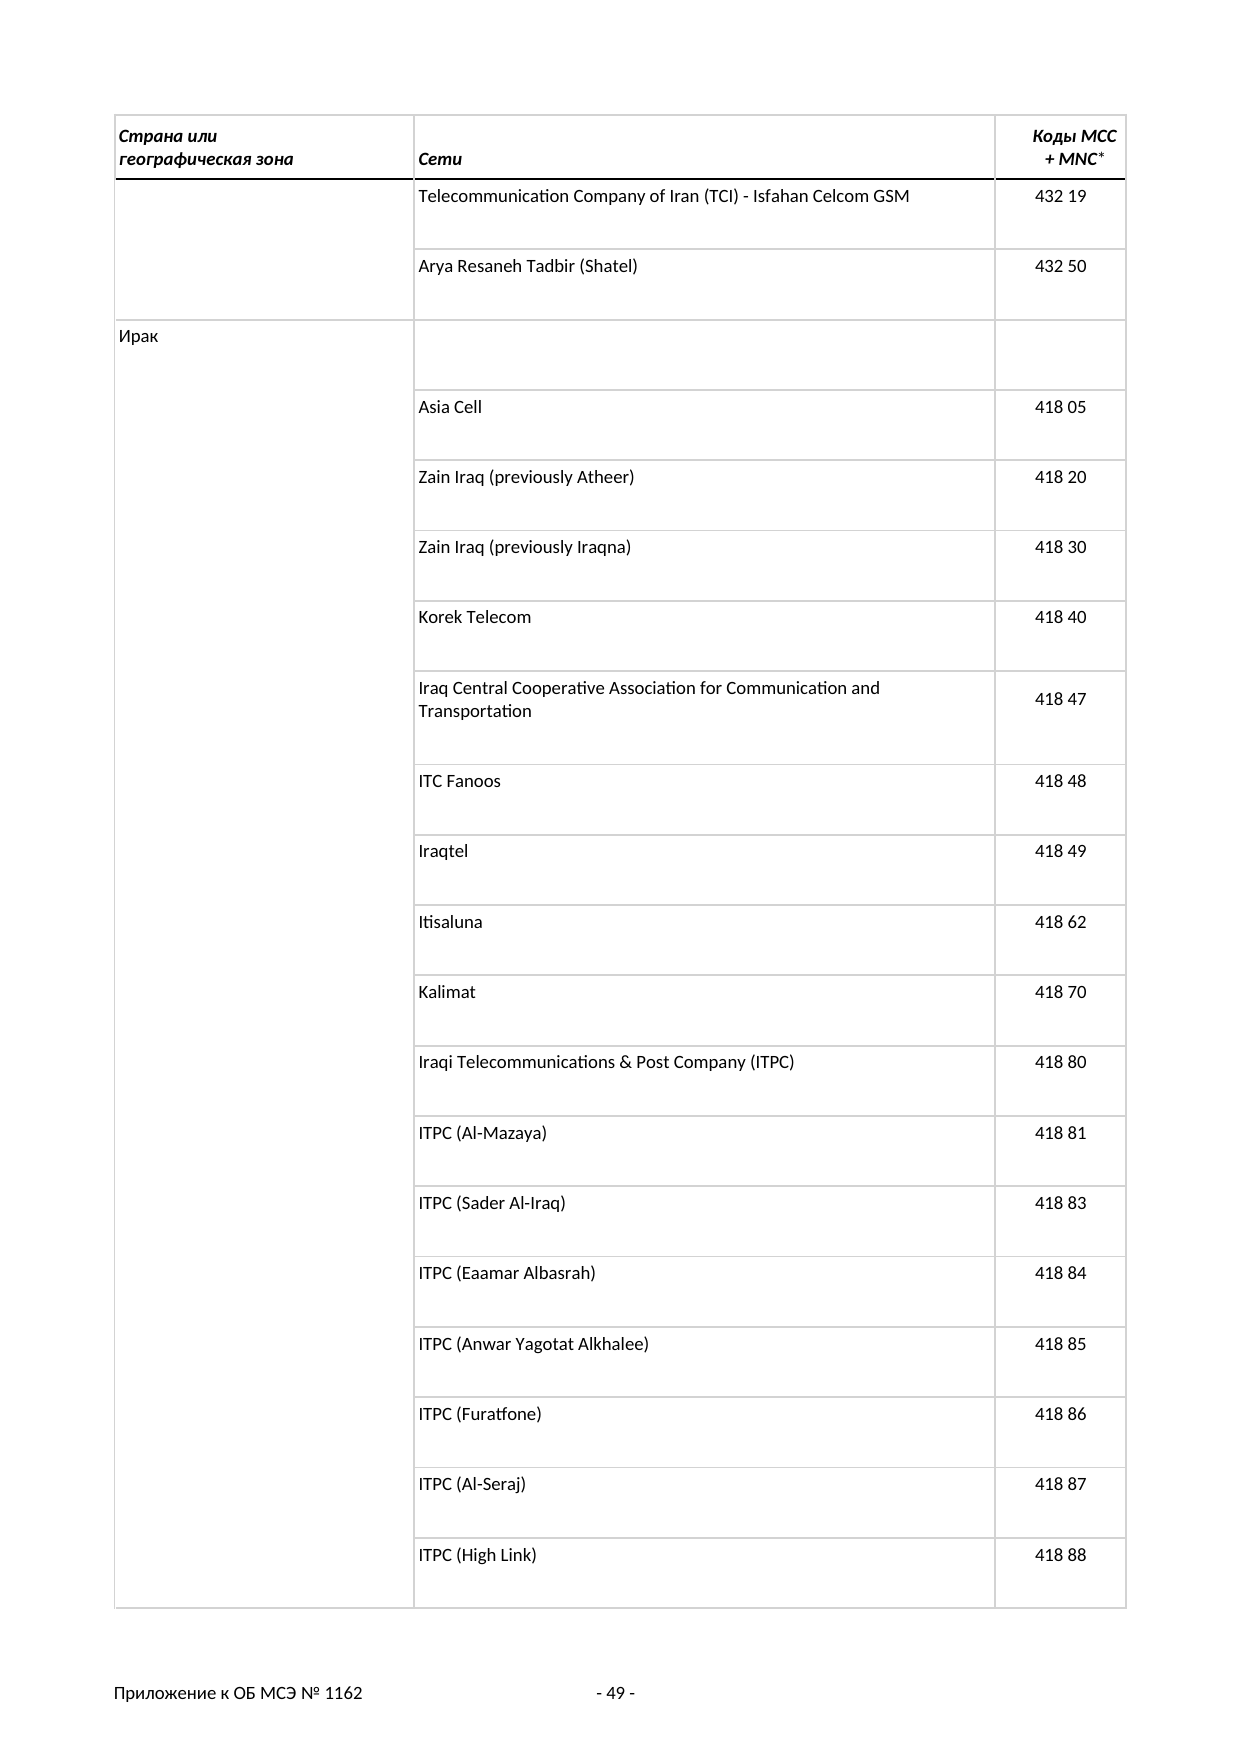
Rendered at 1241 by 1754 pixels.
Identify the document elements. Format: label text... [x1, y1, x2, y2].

table_cell 418 30 [996, 531, 1125, 600]
table_cell 418 87 [996, 1468, 1125, 1537]
table_cell Telecommunication Company of Iran (TCI) - Isfahan Celcom GSM [415, 180, 994, 248]
table_cell 418 20 [996, 461, 1125, 529]
table_cell 418 88 [996, 1539, 1125, 1607]
table_cell ITC Fanoos [415, 765, 994, 834]
table_cell 418 05 [996, 391, 1125, 459]
table_cell Zain Iraq (previously Atheer) [415, 461, 994, 529]
table_cell 418 49 [996, 836, 1125, 904]
table_cell Kalimat [415, 976, 994, 1045]
table_cell ITPC (Sader Al-Iraq) [415, 1187, 994, 1256]
table_cell 432 50 [996, 250, 1125, 319]
table_cell Ирак [115, 320, 413, 1607]
table_cell 418 80 [996, 1047, 1125, 1115]
table_cell ITPC (Eaamar Albasrah) [415, 1257, 994, 1326]
table_cell 418 47 [996, 672, 1125, 763]
table_cell 418 85 [996, 1328, 1125, 1396]
table_cell 418 83 [996, 1187, 1125, 1256]
table_cell [996, 321, 1125, 389]
table_cell Itisaluna [415, 906, 994, 974]
table_cell Iraq Central Cooperative Association for Communication and Transportation [415, 672, 994, 763]
table_header Сети [415, 116, 994, 178]
table_cell ITPC (Anwar Yagotat Alkhalee) [415, 1328, 994, 1396]
table_cell Iraqtel [415, 836, 994, 904]
table_cell ITPC (Furatfone) [415, 1398, 994, 1467]
table_cell Iraqi Telecommunications & Post Company (ITPC) [415, 1047, 994, 1115]
table_cell Zain Iraq (previously Iraqna) [415, 531, 994, 600]
table_cell Asia Cell [415, 391, 994, 459]
table_cell 418 84 [996, 1257, 1125, 1326]
table_cell 418 40 [996, 602, 1125, 670]
table_cell 432 19 [996, 180, 1125, 248]
table_cell 418 81 [996, 1117, 1125, 1185]
table_cell 418 70 [996, 976, 1125, 1045]
table_cell [415, 321, 994, 389]
table_cell ITPC (Al-Mazaya) [415, 1117, 994, 1185]
table_cell 418 48 [996, 765, 1125, 834]
table_header Коды MCC + MNC* [996, 116, 1125, 178]
table_cell Korek Telecom [415, 602, 994, 670]
table_header Страна или географическая зона [116, 116, 413, 178]
table_cell ITPC (Al-Seraj) [415, 1468, 994, 1537]
table_cell 418 86 [996, 1398, 1125, 1467]
table_cell Arya Resaneh Tadbir (Shatel) [415, 250, 994, 319]
table_cell 418 62 [996, 906, 1125, 974]
table_cell ITPC (High Link) [415, 1539, 994, 1607]
